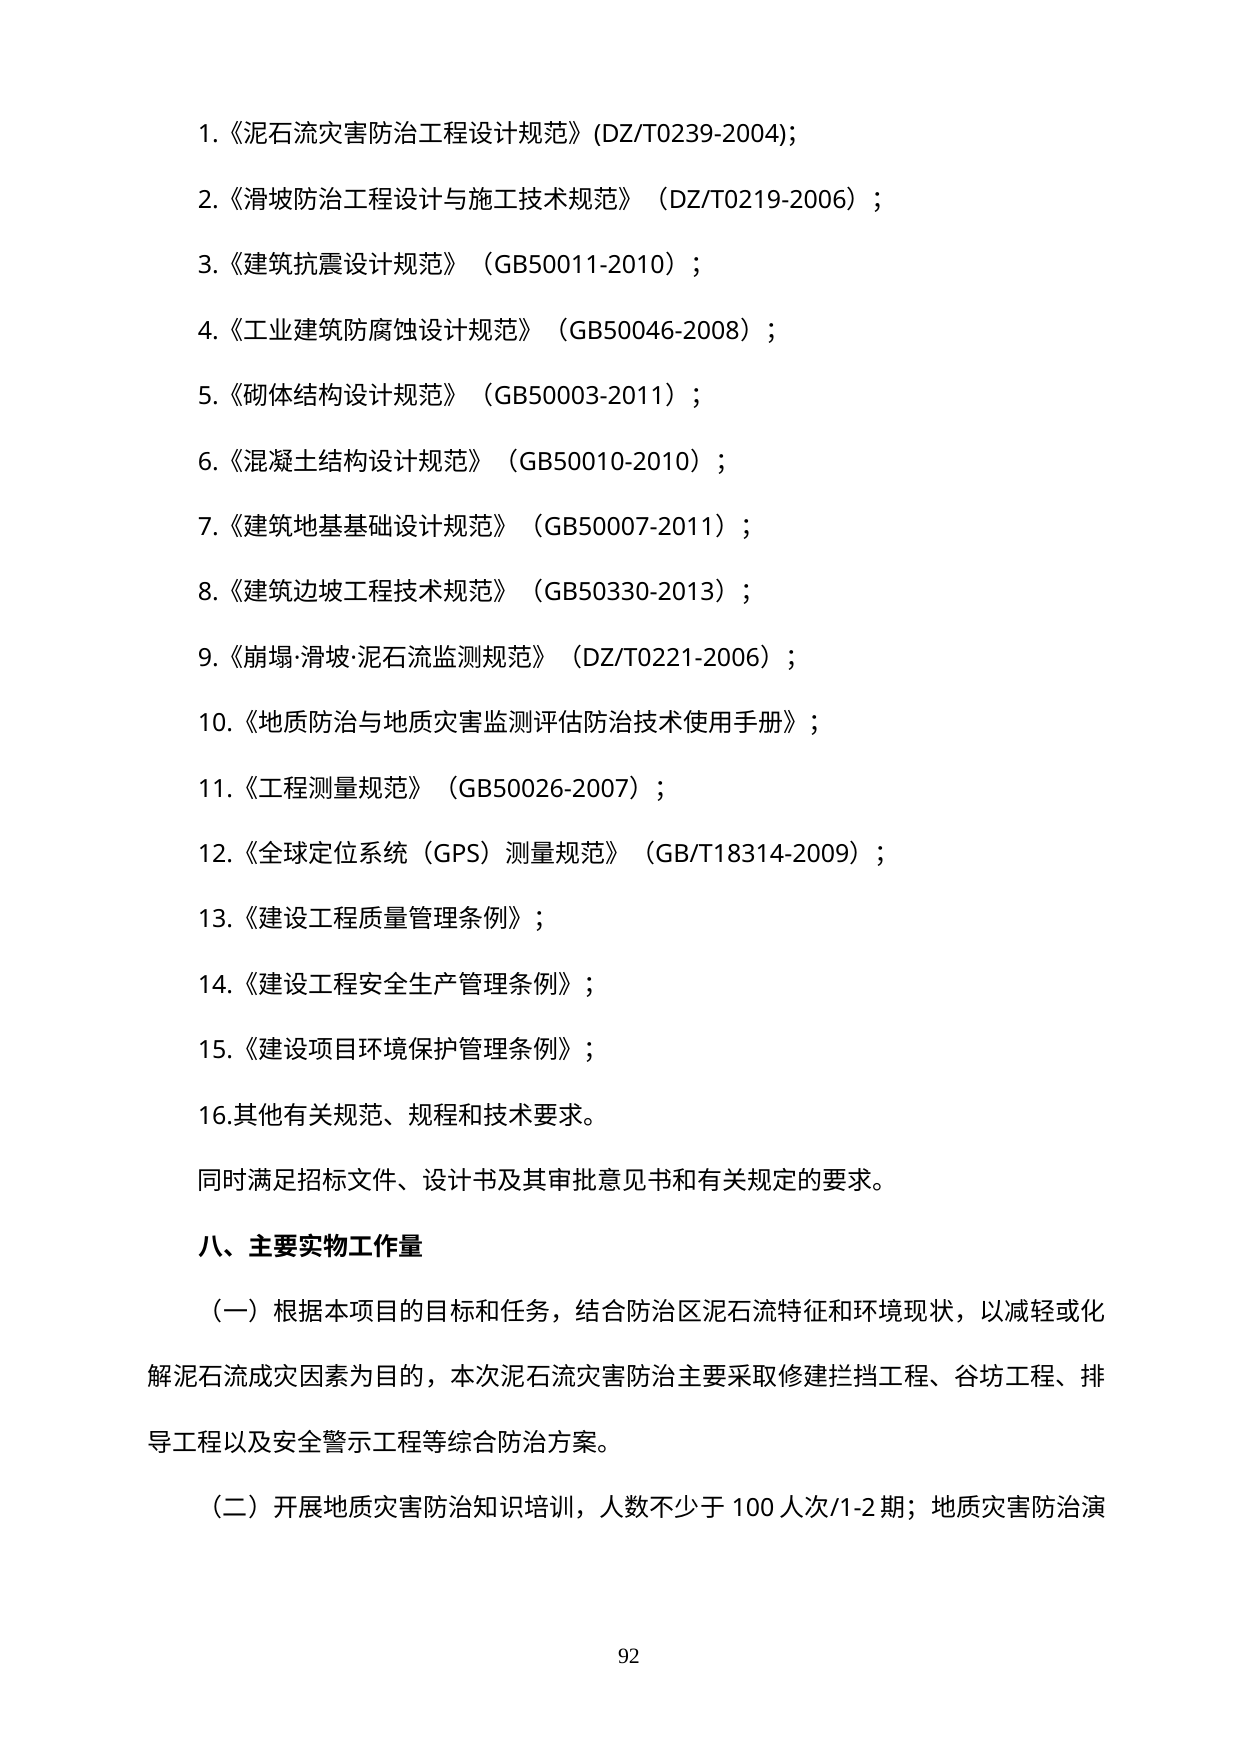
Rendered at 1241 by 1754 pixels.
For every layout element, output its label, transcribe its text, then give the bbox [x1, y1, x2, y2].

text 16.其他有关规范、规程和技术要求。 [148, 1081, 1107, 1146]
text 6.《混凝土结构设计规范》（GB50010-2010）； [148, 426, 1107, 492]
text 八、主要实物工作量 [148, 1211, 1107, 1277]
text 3.《建筑抗震设计规范》（GB50011-2010）； [148, 230, 1107, 296]
text 9.《崩塌·滑坡·泥石流监测规范》（DZ/T0221-2006）； [148, 623, 1107, 688]
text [148, 1473, 1107, 1538]
text 12.《全球定位系统（GPS）测量规范》（GB/T18314-2009）； [148, 819, 1107, 884]
text 1.《泥石流灾害防治工程设计规范》(DZ/T0239-2004)； [148, 99, 1107, 165]
text 11.《工程测量规范》（GB50026-2007）； [148, 753, 1107, 819]
text 2.《滑坡防治工程设计与施工技术规范》（DZ/T0219-2006）； [148, 165, 1107, 230]
text 4.《工业建筑防腐蚀设计规范》（GB50046-2008）； [148, 296, 1107, 361]
text 13.《建设工程质量管理条例》； [148, 884, 1107, 950]
text （一）根据本项目的目标和任务，结合防治区泥石流特征和环境现状，以减轻或化解泥石流成灾因素为目的，本次泥石流灾害防治主要采取修建拦挡工程、谷坊工程、排导工程以及安全警示工程等综合防治方案。 [148, 1277, 1107, 1473]
text 5.《砌体结构设计规范》（GB50003-2011）； [148, 361, 1107, 426]
text 7.《建筑地基基础设计规范》（GB50007-2011）； [148, 492, 1107, 557]
text 同时满足招标文件、设计书及其审批意见书和有关规定的要求。 [148, 1146, 1107, 1211]
text 14.《建设工程安全生产管理条例》； [148, 950, 1107, 1015]
text 8.《建筑边坡工程技术规范》（GB50330-2013）； [148, 557, 1107, 623]
text 15.《建设项目环境保护管理条例》； [148, 1015, 1107, 1081]
text 10.《地质防治与地质灾害监测评估防治技术使用手册》； [148, 688, 1107, 753]
